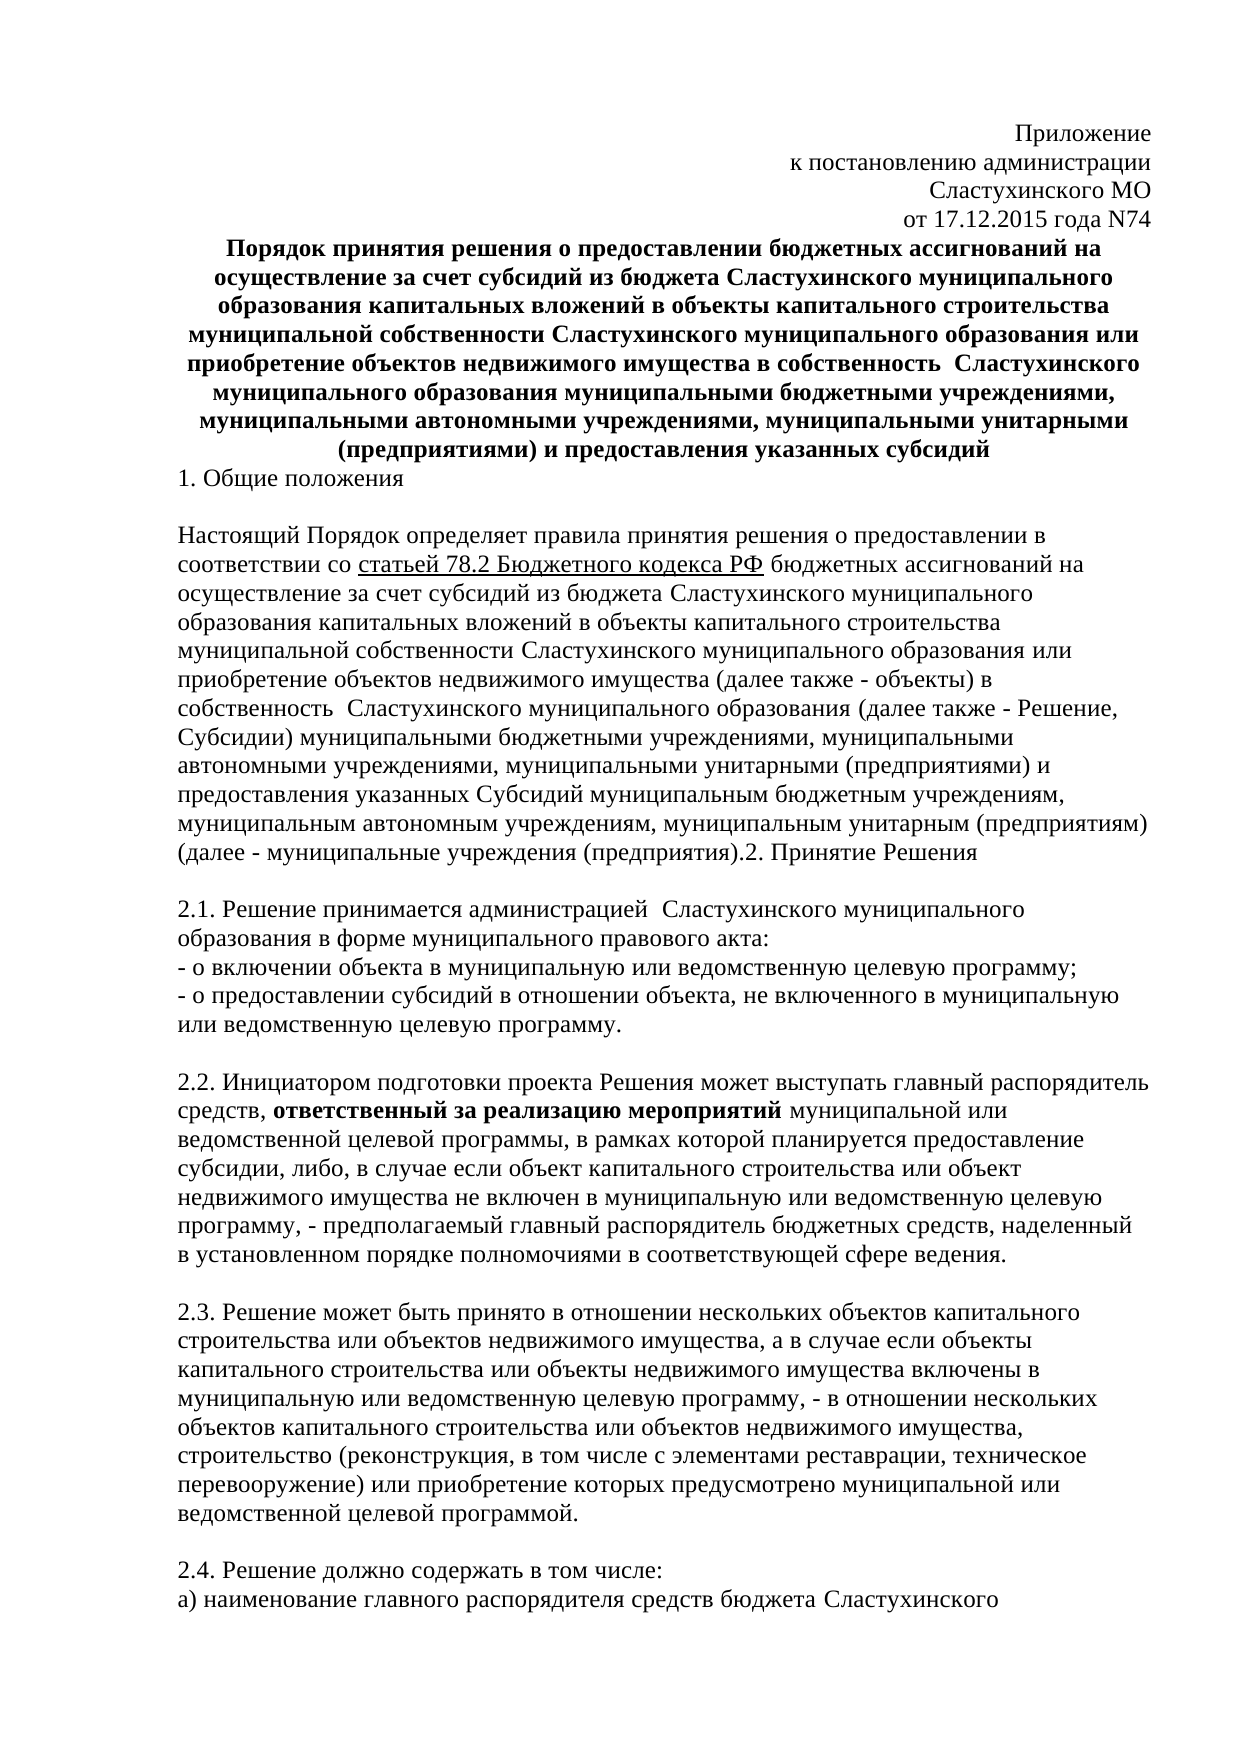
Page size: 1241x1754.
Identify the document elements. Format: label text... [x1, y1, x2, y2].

text Настоящий Порядок определяет правила принятия решения о предоставлении в соответствии со статьей 78.2 Бюджетного кодекса РФ бюджетных ассигнований на осуществление за счет субсидий из бюджета Сластухинского муниципального образования капитальных вложений в объекты капитального строительства муниципальной собственности Сластухинского муниципального образования или приобретение объектов недвижимого имущества (далее также - объекты) в собственность Сластухинского муниципального образования (далее также - Решение, Субсидии) муниципальными бюджетными учреждениями, муниципальными автономными учреждениями, муниципальными унитарными (предприятиями) и предоставления указанных Субсидий муниципальным бюджетным учреждениям, муниципальным автономным учреждениям, муниципальным унитарным (предприятиям) (далее - муниципальные учреждения (предприятия).2. Принятие Решения [177, 492, 1152, 866]
text 1. Общие положения [177, 463, 1152, 492]
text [177, 866, 1152, 1613]
text Порядок принятия решения о предоставлении бюджетных ассигнований на осуществление за счет субсидий из бюджета Сластухинского муниципального образования капитальных вложений в объекты капитального строительства муниципальной собственности Сластухинского муниципального образования или приобретение объектов недвижимого имущества в собственность Сластухинского муниципального образования муниципальными бюджетными учреждениями, муниципальными автономными учреждениями, муниципальными унитарными (предприятиями) и предоставления указанных субсидий [177, 233, 1152, 463]
text Приложение к постановлению администрации Сластухинского МО от 17.12.2015 года N74 [177, 118, 1152, 233]
